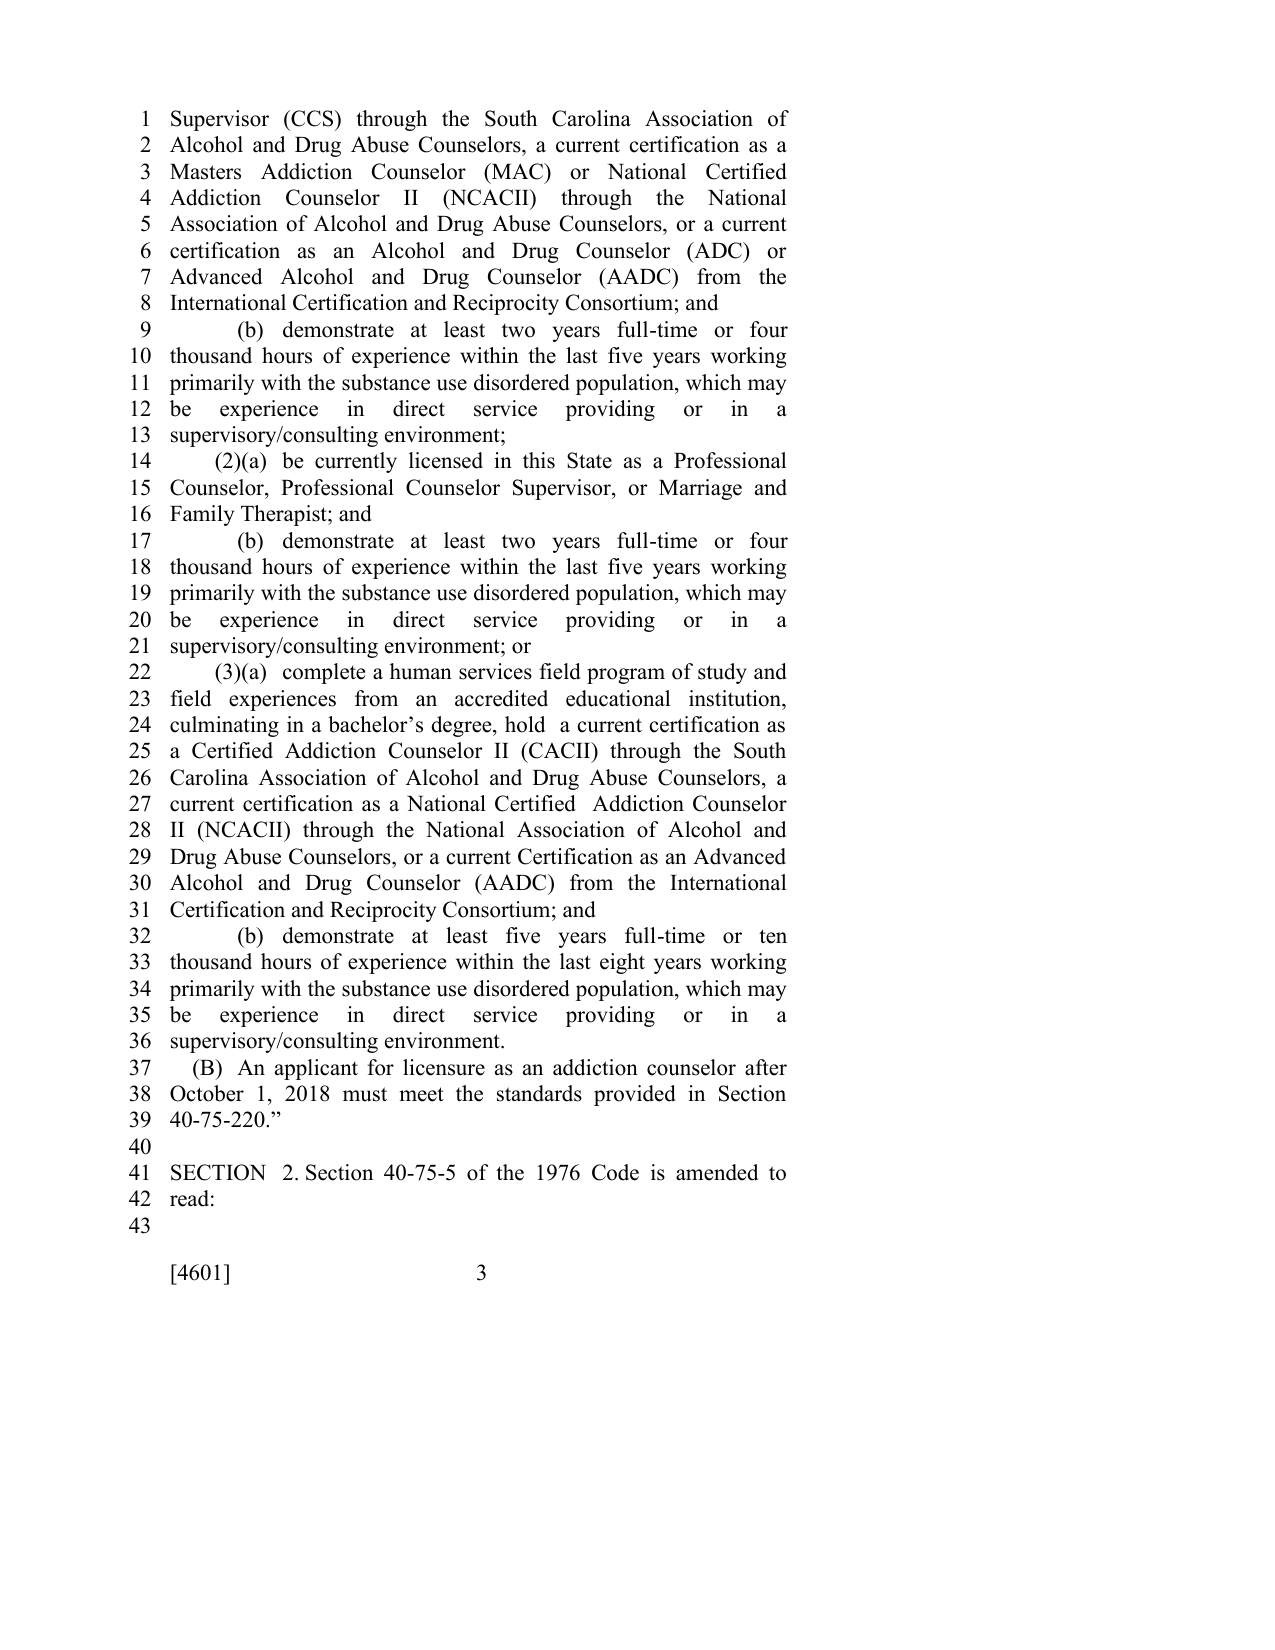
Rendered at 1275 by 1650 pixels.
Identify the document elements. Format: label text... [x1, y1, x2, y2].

text (B) An applicant for licensure as an addiction counselor after October 1, 2018 must meet the standards provided in Section 40-75-220.” [169, 1054, 787, 1133]
text (2)(a) be currently licensed in this State as a Professional Counselor, Professional Counselor Supervisor, or Marriage and Family Therapist; and [169, 448, 787, 527]
text (b) demonstrate at least two years full-time or four thousand hours of experience within the last five years working primarily with the substance use disordered population, which may be experience in direct service providing or in a supervisory/consulting environment; [169, 316, 787, 448]
text (3)(a) complete a human services field program of study and field experiences from an accredited educational institution, culminating in a bachelor’s degree, hold a current certification as a Certified Addiction Counselor II (CACII) through the South Carolina Association of Alcohol and Drug Abuse Counselors, a current certification as a National Certified Addiction Counselor II (NCACII) through the National Association of Alcohol and Drug Abuse Counselors, or a current Certification as an Advanced Alcohol and Drug Counselor (AADC) from the International Certification and Reciprocity Consortium; and [169, 658, 787, 922]
text (b) demonstrate at least two years full-time or four thousand hours of experience within the last five years working primarily with the substance use disordered population, which may be experience in direct service providing or in a supervisory/consulting environment; or [169, 527, 787, 658]
text SECTION 2. Section 40-75-5 of the 1976 Code is amended to read: [169, 1159, 787, 1212]
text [169, 105, 787, 316]
text (b) demonstrate at least five years full-time or ten thousand hours of experience within the last eight years working primarily with the substance use disordered population, which may be experience in direct service providing or in a supervisory/consulting environment. [169, 922, 787, 1054]
